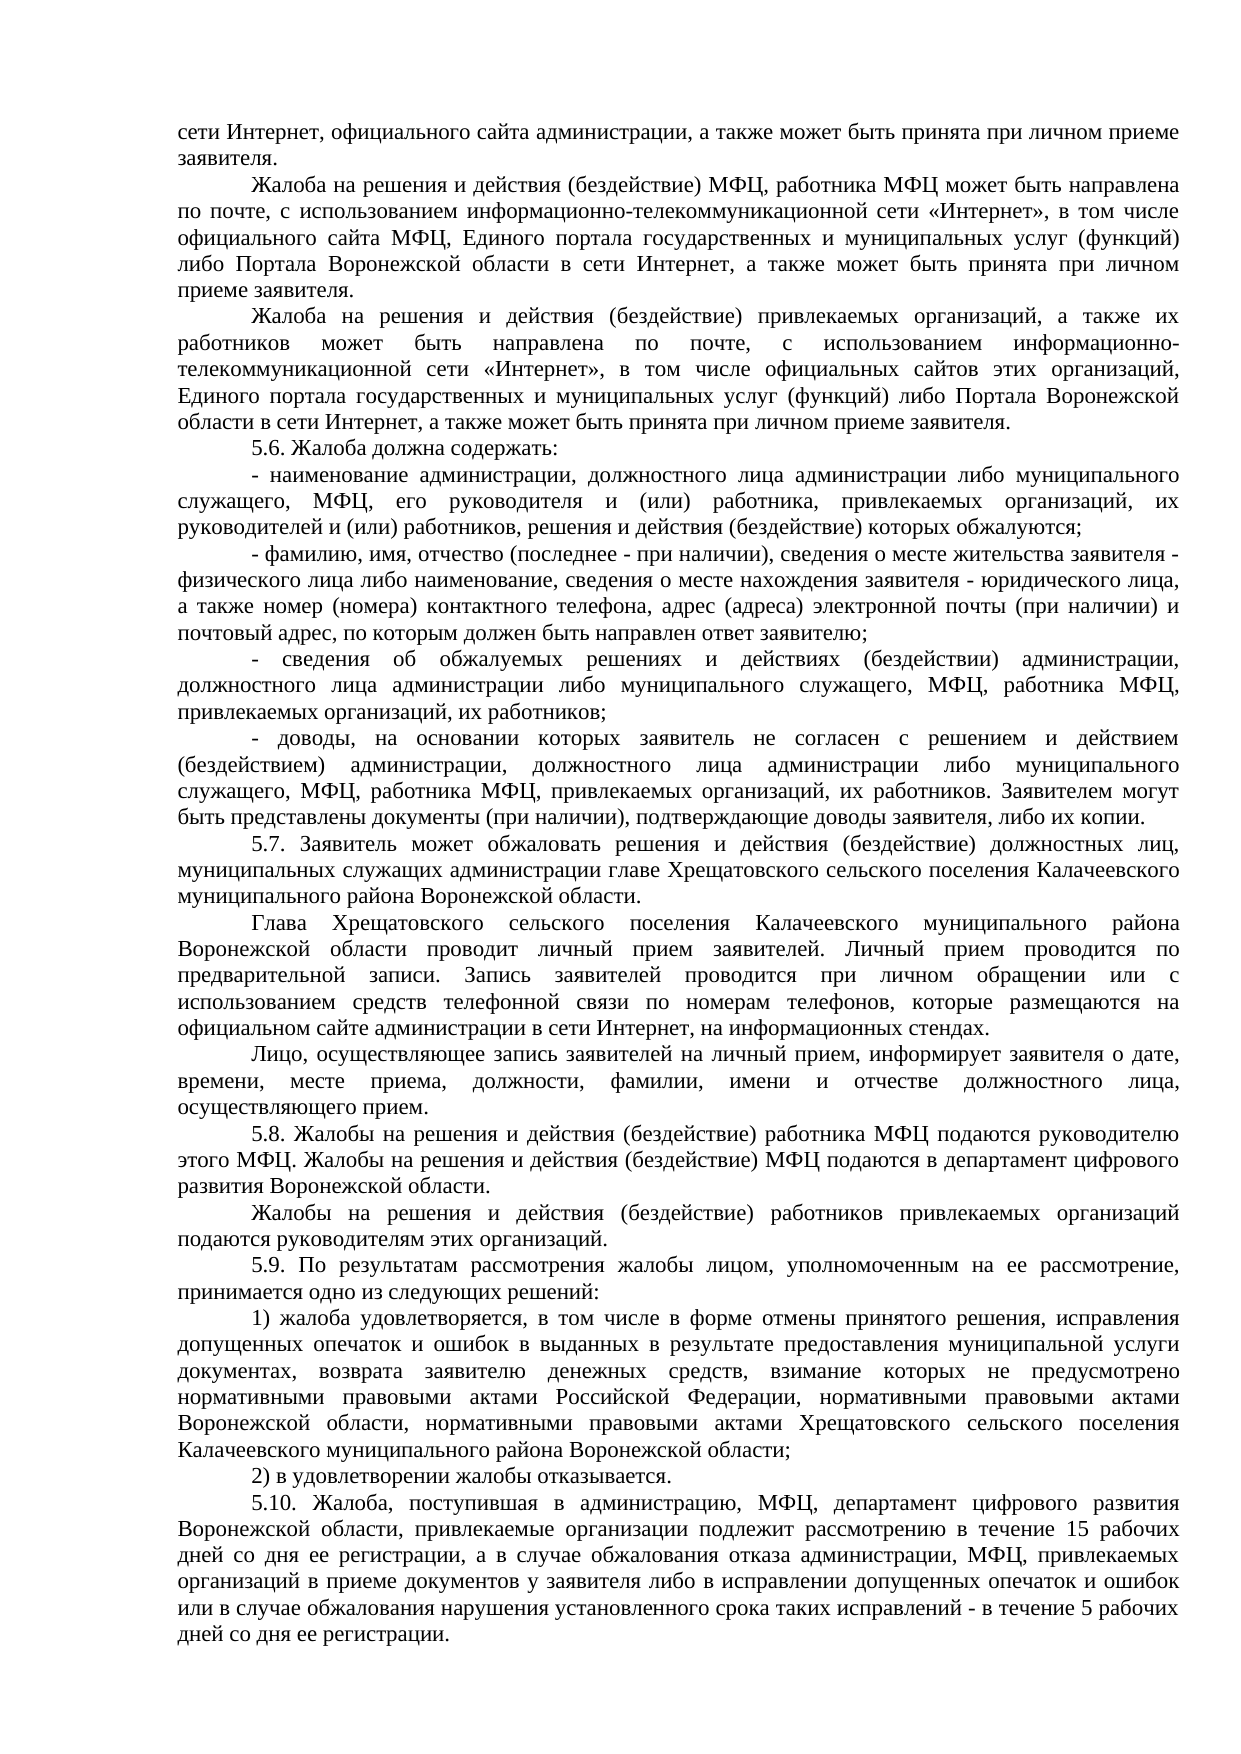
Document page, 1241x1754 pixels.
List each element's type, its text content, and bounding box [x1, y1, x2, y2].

text 2) в удовлетворении жалобы отказывается. [177, 1462, 1181, 1488]
text 5.8. Жалобы на решения и действия (бездействие) работника МФЦ подаются руководителю этого МФЦ. Жалобы на решения и действия (бездействие) МФЦ подаются в департамент цифрового развития Воронежской области. [177, 1119, 1181, 1199]
text Жалоба на решения и действия (бездействие) привлекаемых организаций, а также их работников может быть направлена по почте, с использованием информационно-телекоммуникационной сети «Интернет», в том числе официальных сайтов этих организаций, Единого портала государственных и муниципальных услуг (функций) либо Портала Воронежской области в сети Интернет, а также может быть принята при личном приеме заявителя. [177, 303, 1181, 434]
text - доводы, на основании которых заявитель не согласен с решением и действием (бездействием) администрации, должностного лица администрации либо муниципального служащего, МФЦ, работника МФЦ, привлекаемых организаций, их работников. Заявителем могут быть представлены документы (при наличии), подтверждающие доводы заявителя, либо их копии. [177, 724, 1181, 830]
text 5.7. Заявитель может обжаловать решения и действия (бездействие) должностных лиц, муниципальных служащих администрации главе Хрещатовского сельского поселения Калачеевского муниципального района Воронежской области. [177, 830, 1181, 909]
text - наименование администрации, должностного лица администрации либо муниципального служащего, МФЦ, его руководителя и (или) работника, привлекаемых организаций, их руководителей и (или) работников, решения и действия (бездействие) которых обжалуются; [177, 461, 1181, 540]
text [177, 118, 1181, 171]
text Лицо, осуществляющее запись заявителей на личный прием, информирует заявителя о дате, времени, месте приема, должности, фамилии, имени и отчестве должностного лица, осуществляющего прием. [177, 1041, 1181, 1119]
text - сведения об обжалуемых решениях и действиях (бездействии) администрации, должностного лица администрации либо муниципального служащего, МФЦ, работника МФЦ, привлекаемых организаций, их работников; [177, 645, 1181, 724]
text Жалоба на решения и действия (бездействие) МФЦ, работника МФЦ может быть направлена по почте, с использованием информационно-телекоммуникационной сети «Интернет», в том числе официального сайта МФЦ, Единого портала государственных и муниципальных услуг (функций) либо Портала Воронежской области в сети Интернет, а также может быть принята при личном приеме заявителя. [177, 171, 1181, 303]
text Глава Хрещатовского сельского поселения Калачеевского муниципального района Воронежской области проводит личный прием заявителей. Личный прием проводится по предварительной записи. Запись заявителей проводится при личном обращении или с использованием средств телефонной связи по номерам телефонов, которые размещаются на официальном сайте администрации в сети Интернет, на информационных стендах. [177, 909, 1181, 1041]
text 5.6. Жалоба должна содержать: [177, 434, 1181, 461]
text 1) жалоба удовлетворяется, в том числе в форме отмены принятого решения, исправления допущенных опечаток и ошибок в выданных в результате предоставления муниципальной услуги документах, возврата заявителю денежных средств, взимание которых не предусмотрено нормативными правовыми актами Российской Федерации, нормативными правовыми актами Воронежской области, нормативными правовыми актами Хрещатовского сельского поселения Калачеевского муниципального района Воронежской области; [177, 1304, 1181, 1462]
text 5.10. Жалоба, поступившая в администрацию, МФЦ, департамент цифрового развития Воронежской области, привлекаемые организации подлежит рассмотрению в течение 15 рабочих дней со дня ее регистрации, а в случае обжалования отказа администрации, МФЦ, привлекаемых организаций в приеме документов у заявителя либо в исправлении допущенных опечаток и ошибок или в случае обжалования нарушения установленного срока таких исправлений - в течение 5 рабочих дней со дня ее регистрации. [177, 1488, 1181, 1647]
text Жалобы на решения и действия (бездействие) работников привлекаемых организаций подаются руководителям этих организаций. [177, 1199, 1181, 1251]
text 5.9. По результатам рассмотрения жалобы лицом, уполномоченным на ее рассмотрение, принимается одно из следующих решений: [177, 1251, 1181, 1304]
text - фамилию, имя, отчество (последнее - при наличии), сведения о месте жительства заявителя - физического лица либо наименование, сведения о месте нахождения заявителя - юридического лица, а также номер (номера) контактного телефона, адрес (адреса) электронной почты (при наличии) и почтовый адрес, по которым должен быть направлен ответ заявителю; [177, 540, 1181, 645]
